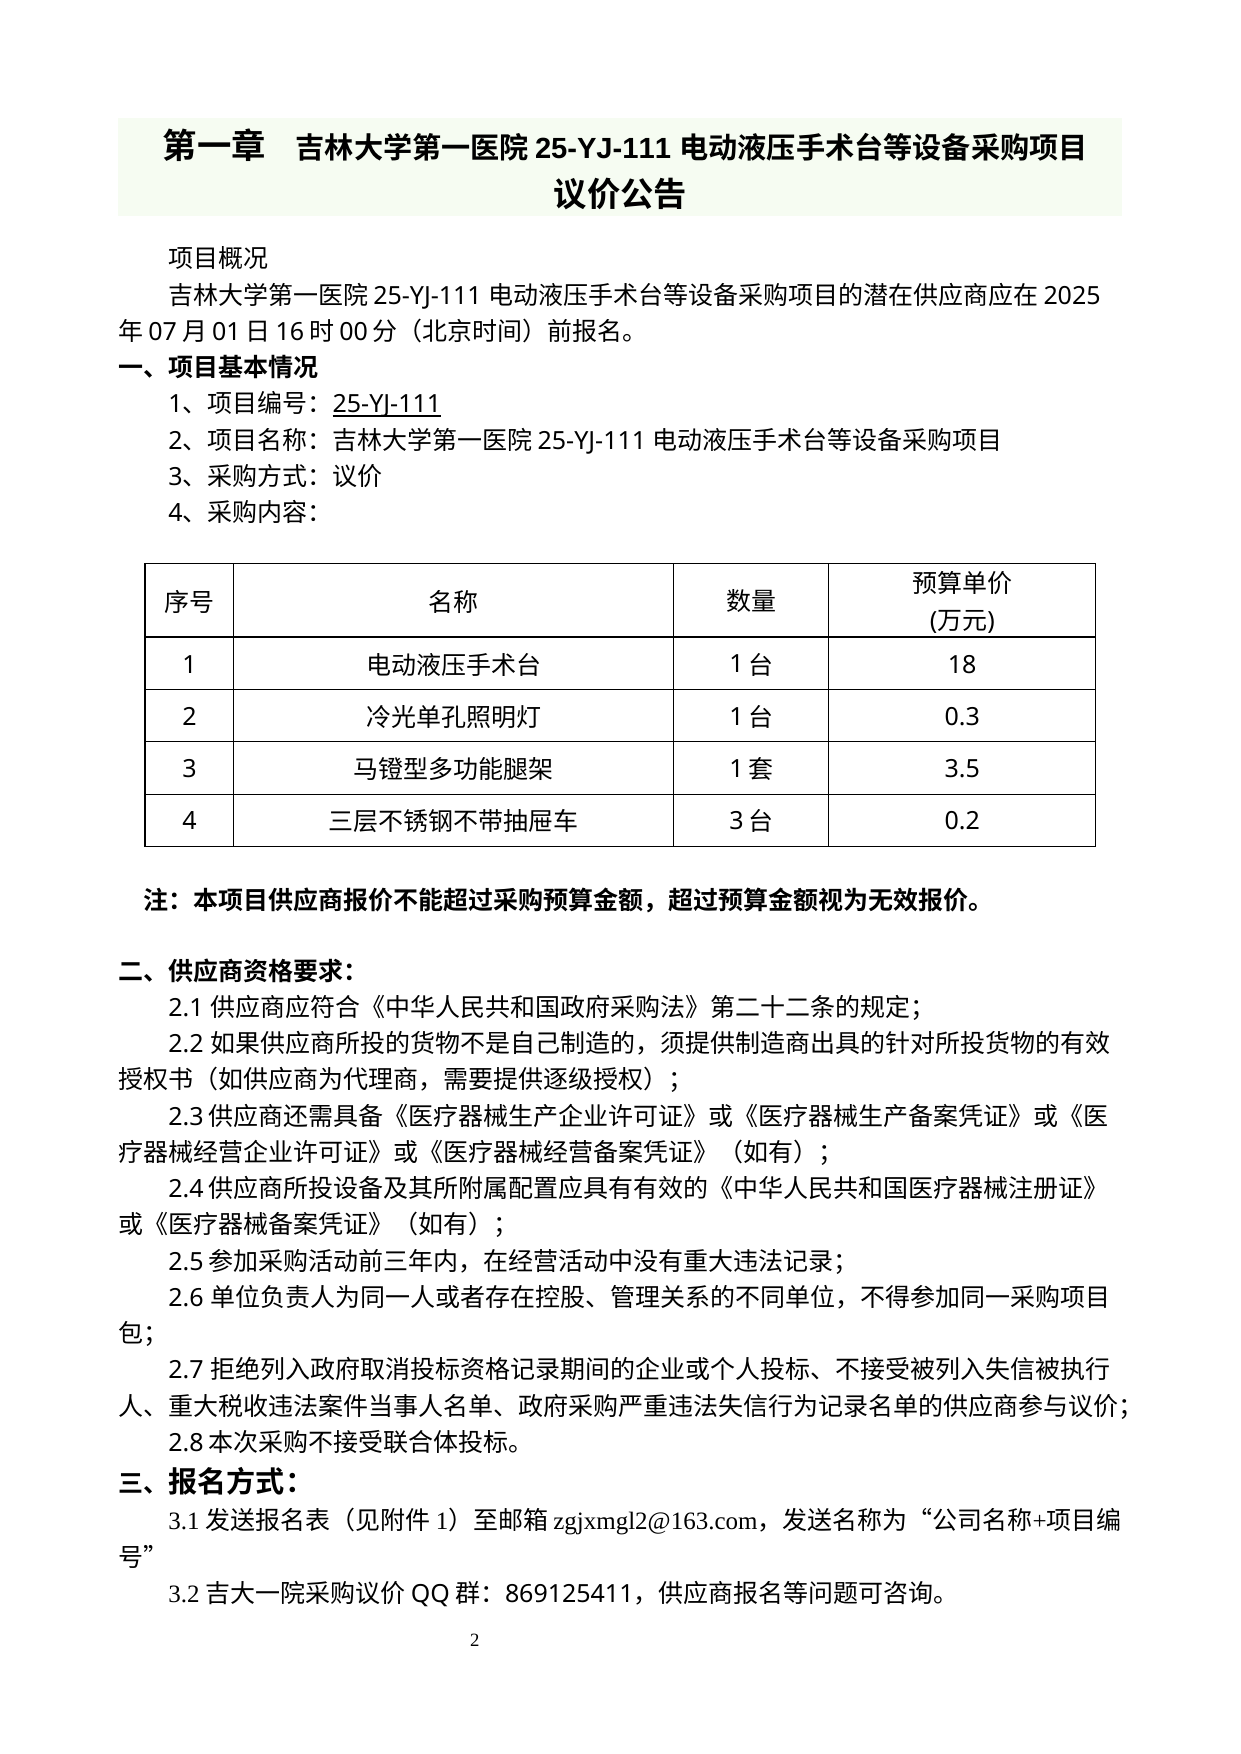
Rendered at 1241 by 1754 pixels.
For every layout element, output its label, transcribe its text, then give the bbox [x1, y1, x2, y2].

table_cell 0.2 [829, 795, 1095, 846]
table_cell 1套 [674, 742, 828, 793]
table_cell 18 [829, 638, 1095, 689]
text 4、采购内容： [118, 493, 1122, 529]
table_cell 4 [146, 795, 233, 846]
table_cell 3.5 [829, 742, 1095, 793]
text 2.4供应商所投设备及其所附属配置应具有有效的《中华人民共和国医疗器械注册证》或《医疗器械备案凭证》（如有）； [118, 1168, 1122, 1241]
text 2、项目名称：吉林大学第一医院25-YJ-111 电动液压手术台等设备采购项目 [118, 420, 1122, 456]
table_cell 电动液压手术台 [234, 638, 673, 689]
text 2.3供应商还需具备《医疗器械生产企业许可证》或《医疗器械生产备案凭证》或《医疗器械经营企业许可证》或《医疗器械经营备案凭证》（如有）； [118, 1096, 1122, 1168]
subtitle 第一章 吉林大学第一医院25-YJ-111 电动液压手术台等设备采购项目 [118, 118, 1122, 168]
text 二、供应商资格要求： [118, 951, 1122, 987]
text 2.7 拒绝列入政府取消投标资格记录期间的企业或个人投标、不接受被列入失信被执行人、重大税收违法案件当事人名单、政府采购严重违法失信行为记录名单的供应商参与议价； [118, 1350, 1122, 1422]
text 注：本项目供应商报价不能超过采购预算金额，超过预算金额视为无效报价。 [118, 881, 1122, 917]
table_header 数量 [674, 564, 828, 636]
text 2.5参加采购活动前三年内，在经营活动中没有重大违法记录； [118, 1241, 1122, 1277]
text 2.6 单位负责人为同一人或者存在控股、管理关系的不同单位，不得参加同一采购项目包； [118, 1277, 1122, 1350]
table_cell 马镫型多功能腿架 [234, 742, 673, 793]
text 2.1 供应商应符合《中华人民共和国政府采购法》第二十二条的规定； [118, 987, 1122, 1023]
text 3、采购方式：议价 [118, 456, 1122, 493]
text 3.1 发送报名表（见附件1）至邮箱zgjxmgl2@163.com，发送名称为“公司名称+项目编号” [118, 1501, 1122, 1573]
table_cell 1 [146, 638, 233, 689]
table_header 预算单价 (万元) [829, 564, 1095, 636]
text 2.2 如果供应商所投的货物不是自己制造的，须提供制造商出具的针对所投货物的有效授权书（如供应商为代理商，需要提供逐级授权）； [118, 1023, 1122, 1096]
subtitle 一、项目基本情况 [118, 348, 1122, 384]
table_cell 1台 [674, 638, 828, 689]
table_cell 冷光单孔照明灯 [234, 690, 673, 741]
text 1、项目编号：25-YJ-111 [118, 384, 1122, 420]
table_cell 0.3 [829, 690, 1095, 741]
table_cell 三层不锈钢不带抽屉车 [234, 795, 673, 846]
table_header 名称 [234, 564, 673, 636]
table_cell 2 [146, 690, 233, 741]
table_cell 3 [146, 742, 233, 793]
table_cell 3台 [674, 795, 828, 846]
subtitle 三、报名方式： [118, 1458, 1122, 1501]
text 3.2 吉大一院采购议价QQ群：869125411，供应商报名等问题可咨询。 [118, 1573, 1122, 1609]
table_cell 1台 [674, 690, 828, 741]
table_header 序号 [146, 564, 233, 636]
text 项目概况 [118, 239, 1122, 275]
subtitle 议价公告 [118, 168, 1122, 216]
text 2.8本次采购不接受联合体投标。 [118, 1422, 1122, 1458]
text 吉林大学第一医院25-YJ-111 电动液压手术台等设备采购项目的潜在供应商应在2025年07月01日16时00分（北京时间）前报名。 [118, 275, 1122, 348]
